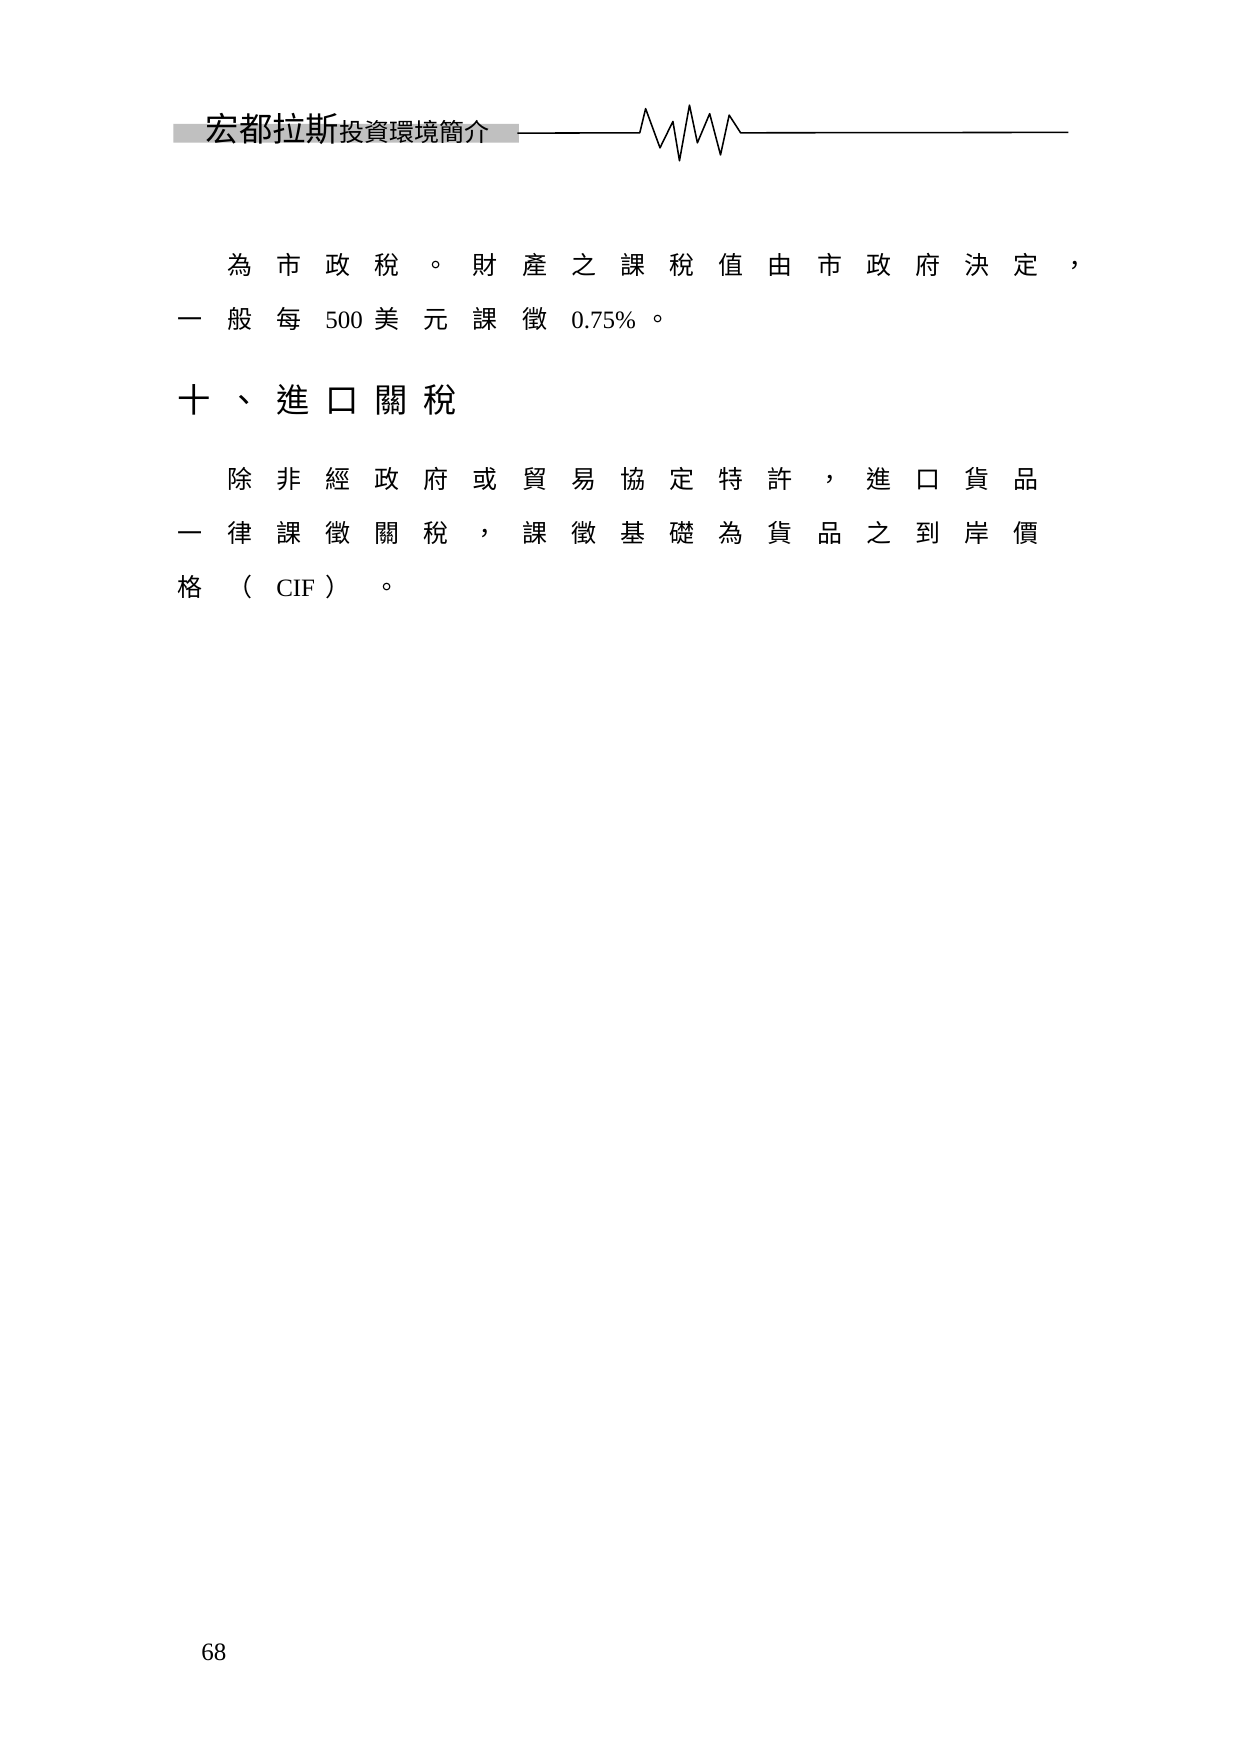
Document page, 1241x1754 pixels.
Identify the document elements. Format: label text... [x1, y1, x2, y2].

text 為市政稅。財產之課稅值由市政府決定，一般每500美元課徵0.75%。 [178, 237, 1063, 344]
text 十、進口關稅 [178, 371, 1063, 424]
text 除非經政府或貿易協定特許，進口貨品一律課徵關稅，課徵基礎為貨品之到岸價格（CIF）。 [178, 451, 1063, 612]
